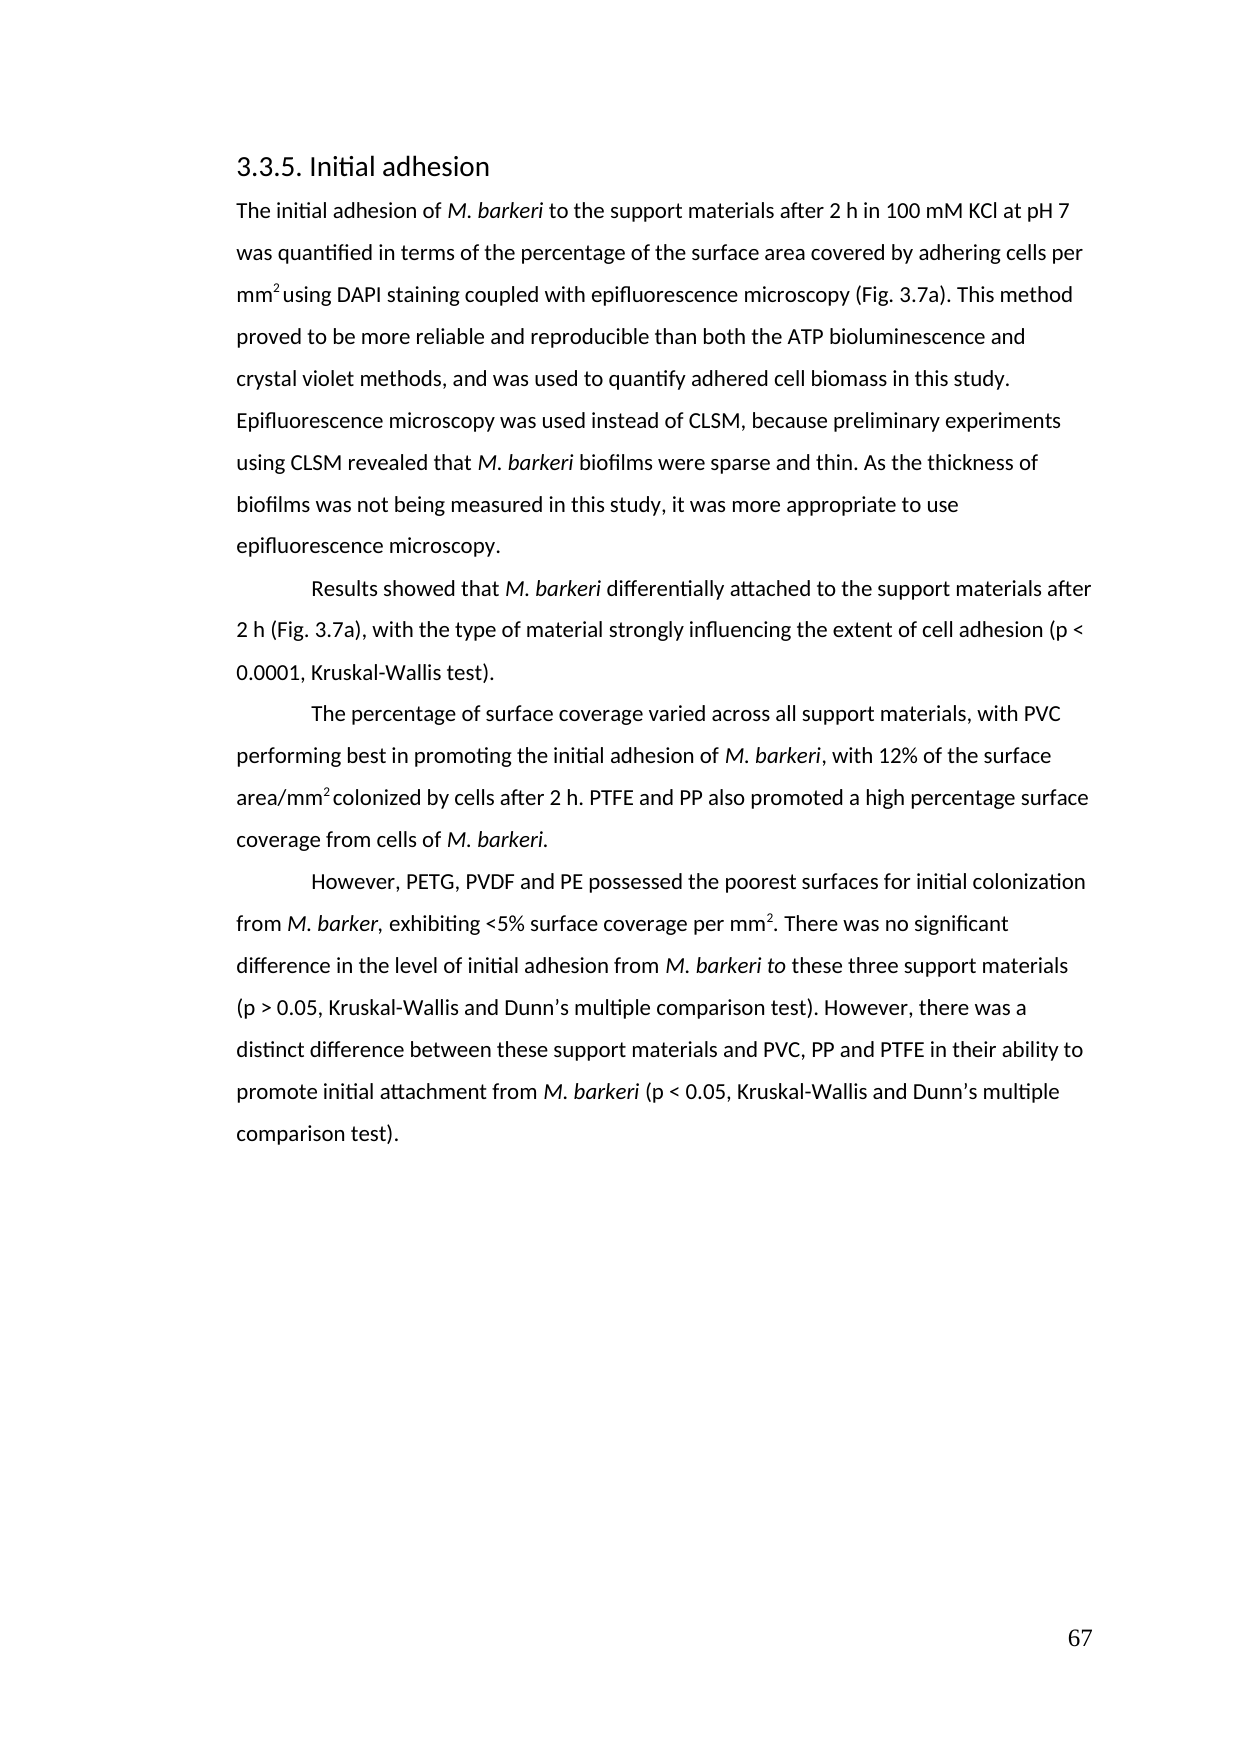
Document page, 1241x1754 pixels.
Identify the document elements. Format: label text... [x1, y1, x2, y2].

text However, PETG, PVDF and PE possessed the poorest surfaces for initial colonization from M. barker, exhibiting <5% surface coverage per mm2. There was no significant difference in the level of initial adhesion from M. barkeri to these three support materials (p > 0.05, Kruskal-Wallis and Dunn’s multiple comparison test). However, there was a distinct difference between these support materials and PVC, PP and PTFE in their ability to promote initial attachment from M. barkeri (p < 0.05, Kruskal-Wallis and Dunn’s multiple comparison test). [236, 867, 1092, 1147]
text Results showed that M. barkeri differentially attached to the support materials after 2 h (Fig. 3.7a), with the type of material strongly influencing the extent of cell adhesion (p < 0.0001, Kruskal-Wallis test). [236, 574, 1092, 686]
text The percentage of surface coverage varied across all support materials, with PVC performing best in promoting the initial adhesion of M. barkeri, with 12% of the surface area/mm2 colonized by cells after 2 h. PTFE and PP also promoted a high percentage surface coverage from cells of M. barkeri. [236, 699, 1092, 853]
text The initial adhesion of M. barkeri to the support materials after 2 h in 100 mM KCl at pH 7 was quantified in terms of the percentage of the surface area covered by adhering cells per mm2 using DAPI staining coupled with epifluorescence microscopy (Fig. 3.7a). This method proved to be more reliable and reproducible than both the ATP bioluminescence and crystal violet methods, and was used to quantify adhered cell biomass in this study. Epifluorescence microscopy was used instead of CLSM, because preliminary experiments using CLSM revealed that M. barkeri biofilms were sparse and thin. As the thickness of biofilms was not being measured in this study, it was more appropriate to use epifluorescence microscopy. [236, 196, 1092, 560]
subtitle 3.3.5. Initial adhesion [236, 148, 1092, 183]
